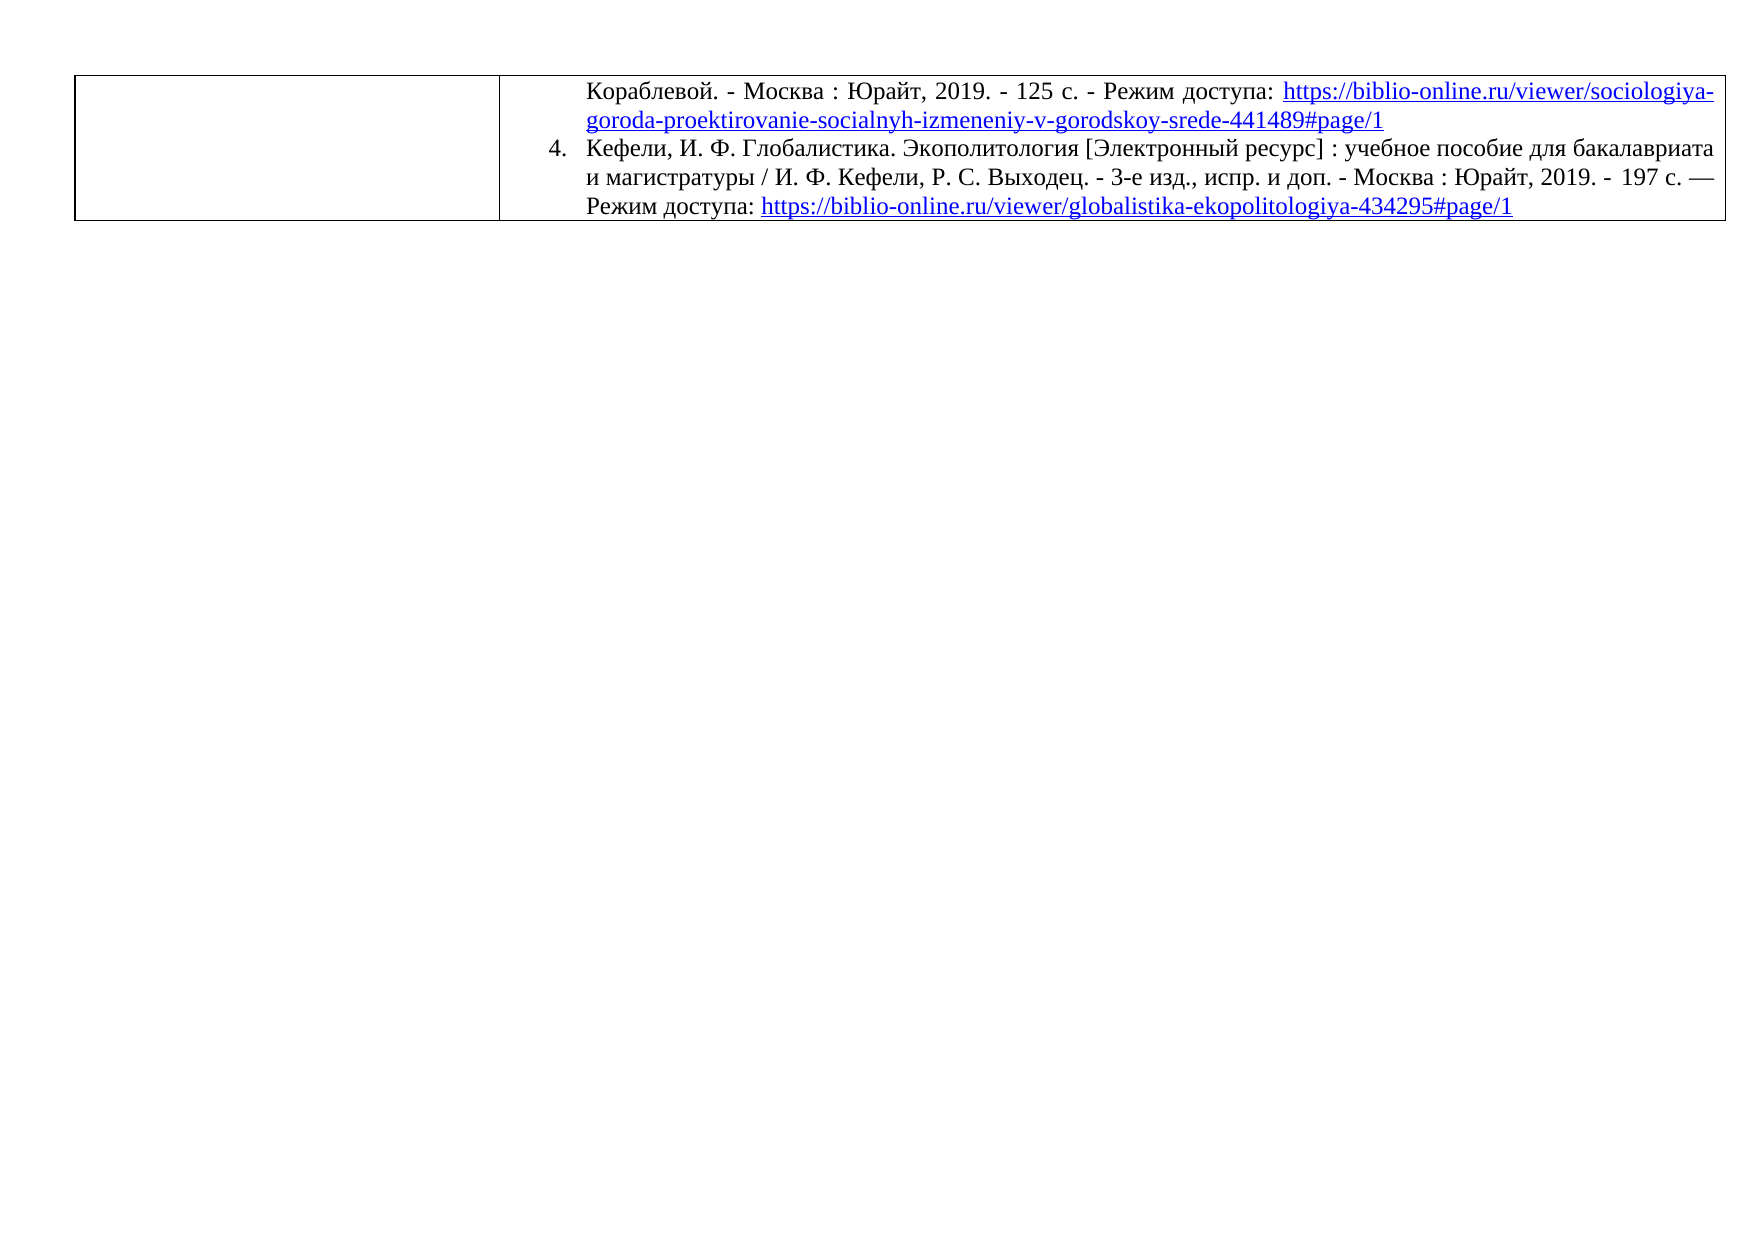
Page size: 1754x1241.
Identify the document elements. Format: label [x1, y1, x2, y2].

table_cell [76, 76, 499, 220]
table_cell [500, 76, 1725, 220]
